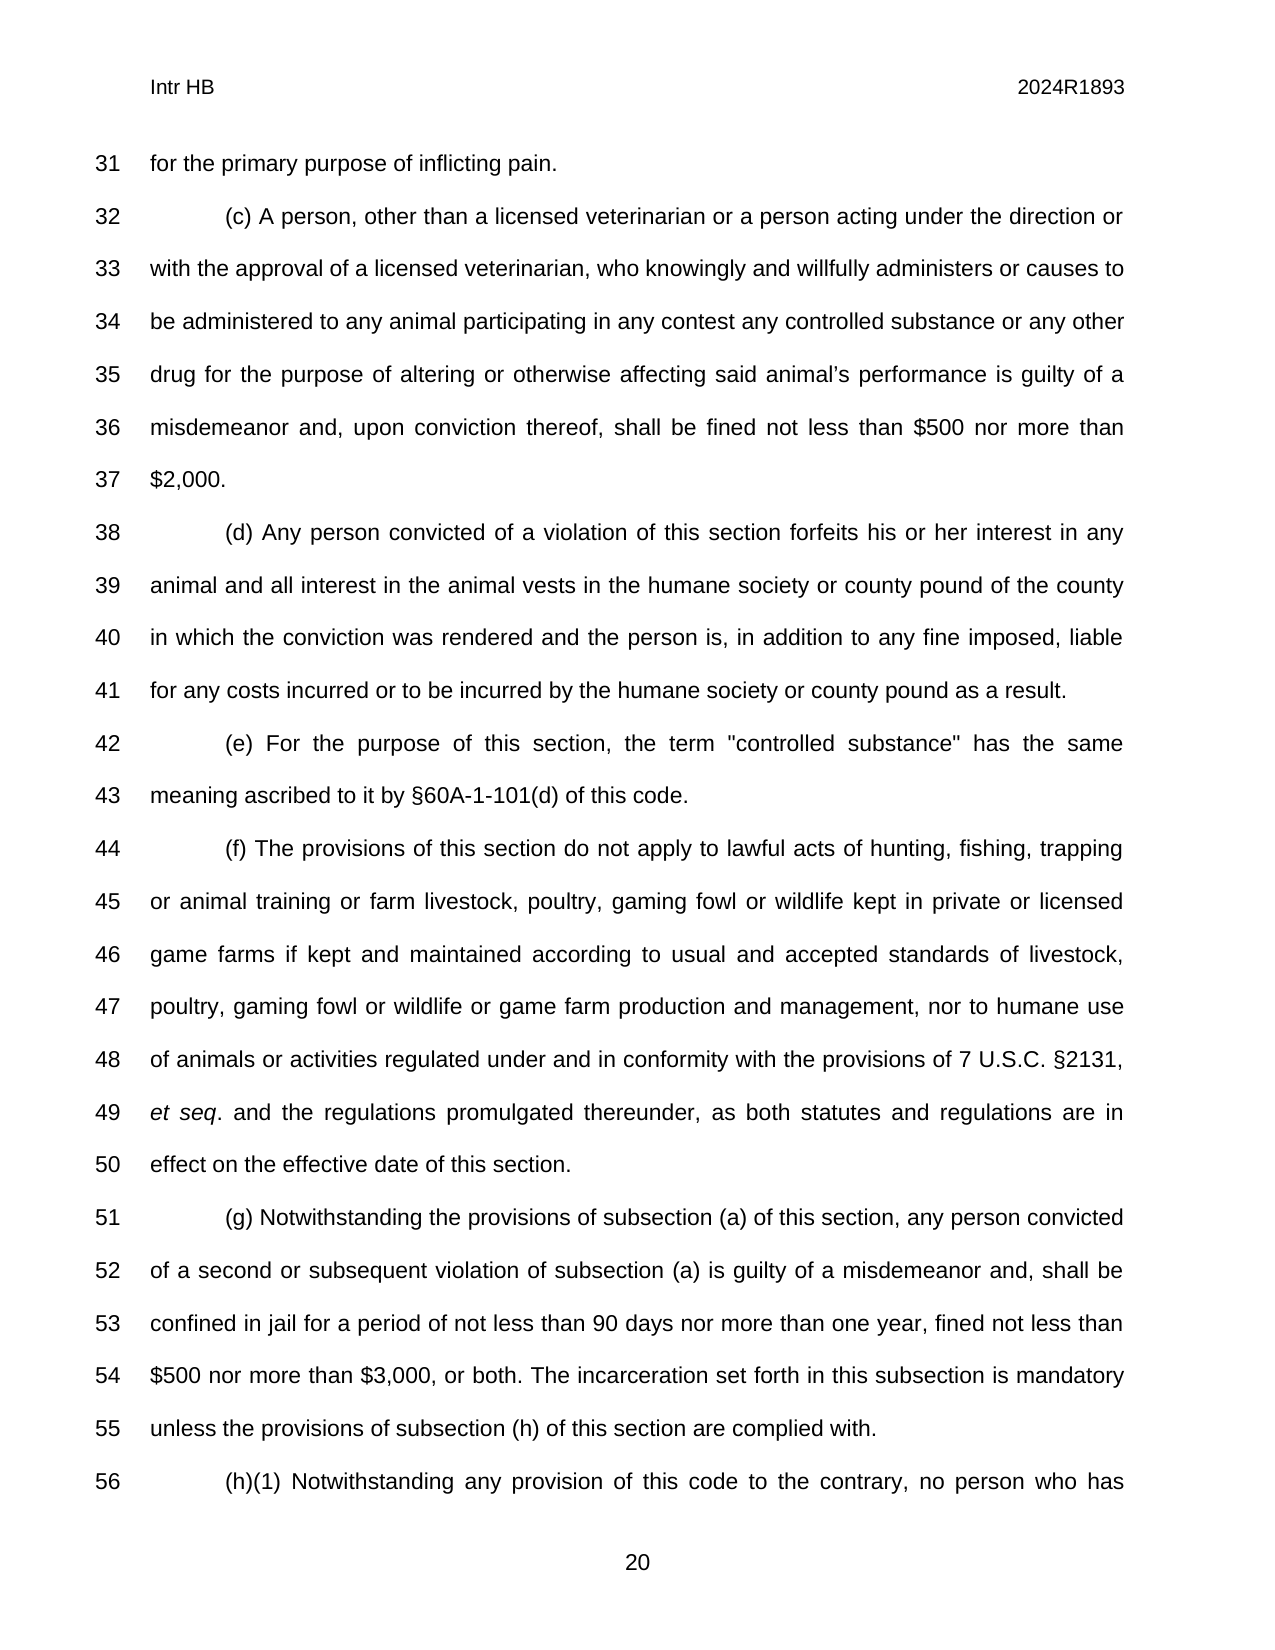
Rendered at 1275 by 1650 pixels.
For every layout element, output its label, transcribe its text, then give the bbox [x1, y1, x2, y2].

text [150, 150, 1125, 176]
text (d) Any person convicted of a violation of this section forfeits his or her interest in any animal and all interest in the animal vests in the humane society or county pound of the county in which the conviction was rendered and the person is, in addition to any fine imposed, liable for any costs incurred or to be incurred by the humane society or county pound as a result. [150, 519, 1125, 703]
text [150, 1468, 1125, 1494]
text (f) The provisions of this section do not apply to lawful acts of hunting, fishing, trapping or animal training or farm livestock, poultry, gaming fowl or wildlife kept in private or licensed game farms if kept and maintained according to usual and accepted standards of livestock, poultry, gaming fowl or wildlife or game farm production and management, nor to humane use of animals or activities regulated under and in conformity with the provisions of 7 U.S.C. §2131, et seq. and the regulations promulgated thereunder, as both statutes and regulations are in effect on the effective date of this section. [150, 835, 1125, 1178]
text (c) A person, other than a licensed veterinarian or a person acting under the direction or with the approval of a licensed veterinarian, who knowingly and willfully administers or causes to be administered to any animal participating in any contest any controlled substance or any other drug for the purpose of altering or otherwise affecting said animal’s performance is guilty of a misdemeanor and, upon conviction thereof, shall be fined not less than $500 nor more than $2,000. [150, 203, 1125, 493]
text (g) Notwithstanding the provisions of subsection (a) of this section, any person convicted of a second or subsequent violation of subsection (a) is guilty of a misdemeanor and, shall be confined in jail for a period of not less than 90 days nor more than one year, fined not less than $500 nor more than $3,000, or both. The incarceration set forth in this subsection is mandatory unless the provisions of subsection (h) of this section are complied with. [150, 1204, 1125, 1441]
text (e) For the purpose of this section, the term "controlled substance" has the same meaning ascribed to it by §60A-1-101(d) of this code. [150, 730, 1125, 809]
